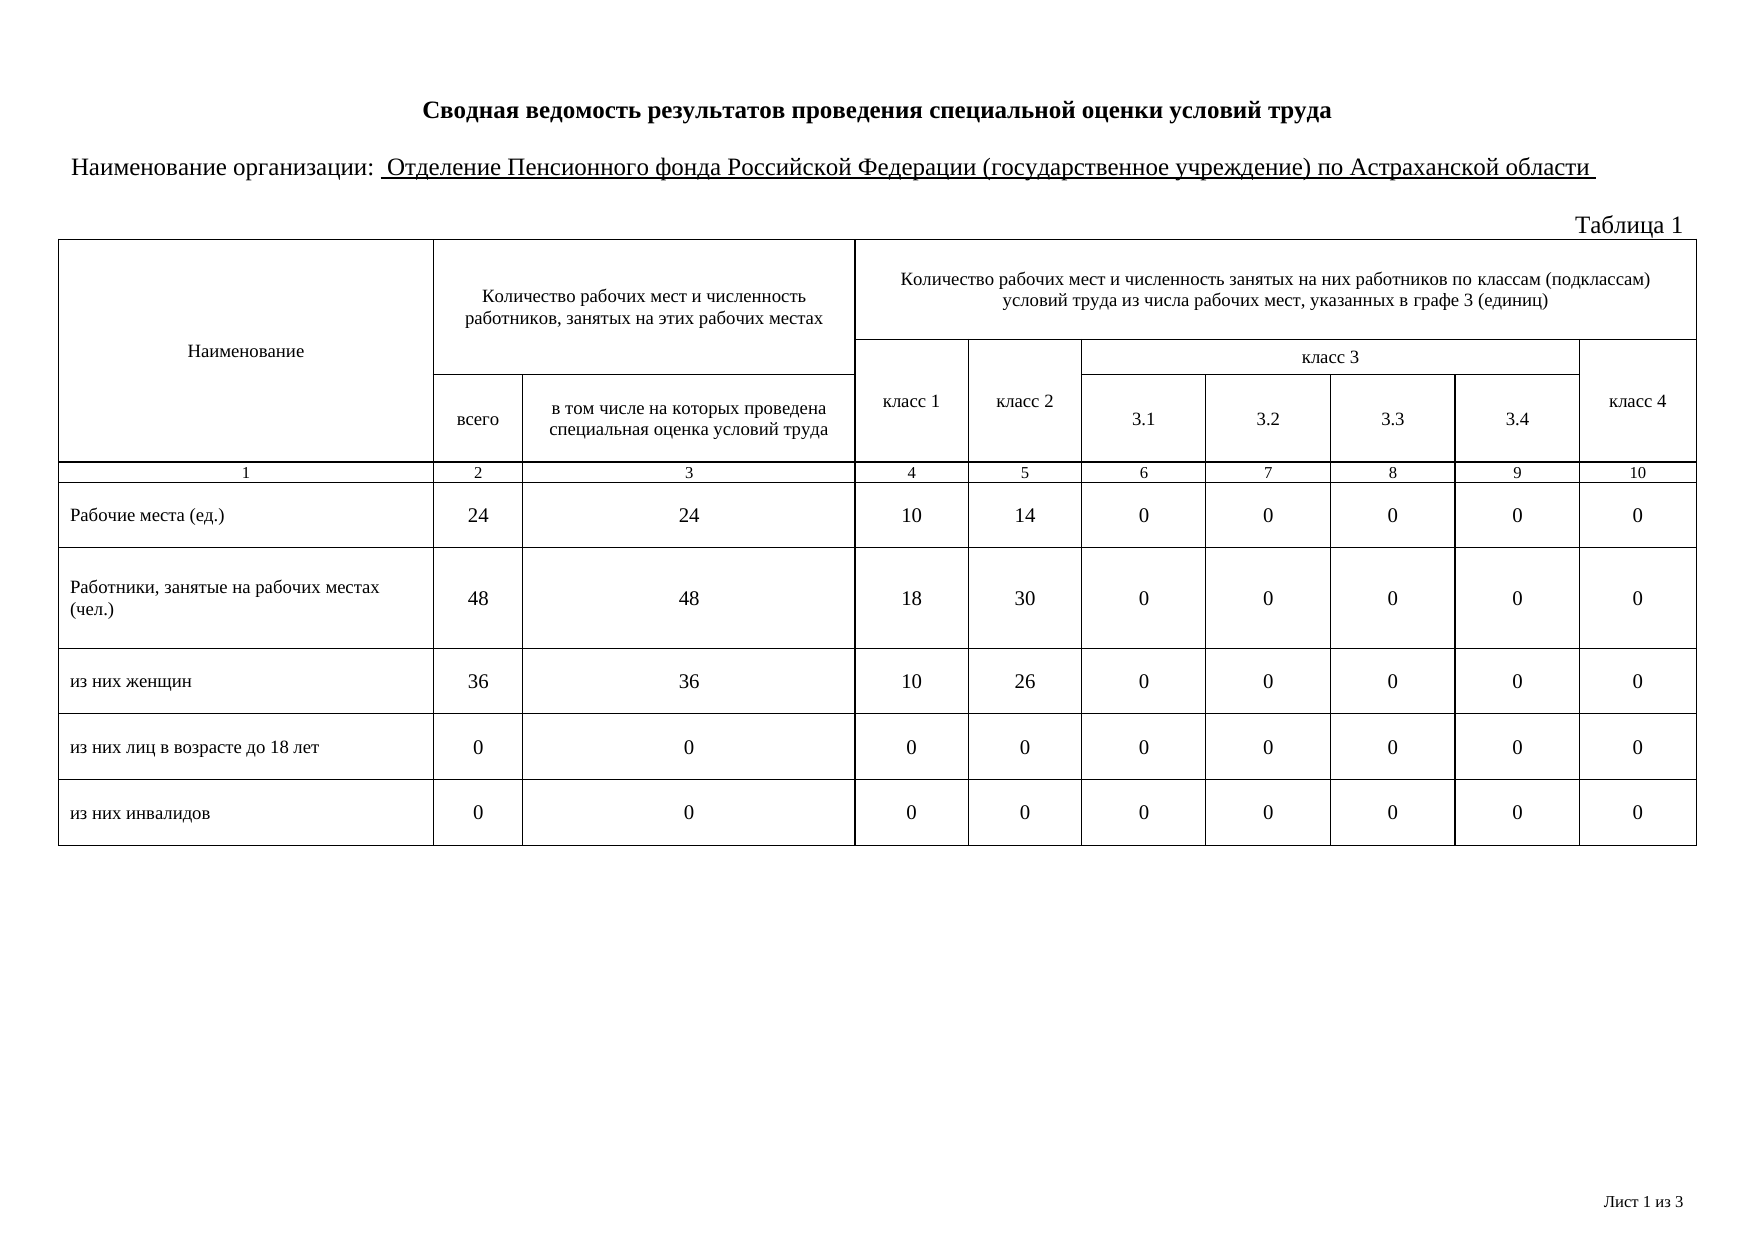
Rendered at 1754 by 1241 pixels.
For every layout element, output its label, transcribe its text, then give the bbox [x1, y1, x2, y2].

table_cell 6 [1082, 463, 1205, 482]
table_cell 0 [1331, 780, 1454, 845]
table_cell 0 [434, 780, 522, 845]
table_cell 5 [969, 463, 1081, 482]
table_cell 3.4 [1456, 375, 1579, 461]
table_cell 7 [1206, 463, 1330, 482]
table_cell 0 [523, 780, 854, 845]
table_cell из них инвалидов [59, 780, 433, 845]
table_cell 4 [856, 463, 968, 482]
table_cell 10 [856, 483, 968, 547]
table_cell 0 [969, 714, 1081, 779]
table_cell 0 [1206, 780, 1330, 845]
table_cell 48 [523, 548, 854, 647]
table_cell 36 [523, 649, 854, 713]
table_cell 0 [1331, 714, 1454, 779]
table_cell класс 3 [1082, 340, 1579, 374]
table_cell 0 [856, 780, 968, 845]
table_cell 0 [1206, 714, 1330, 779]
table_cell 0 [1580, 649, 1696, 713]
text Наименование организации: Отделение Пенсионного фонда Российской Федерации (государственное учреждение) по Астраханской области [71, 152, 1683, 181]
table_cell 0 [523, 714, 854, 779]
table_cell 0 [1331, 548, 1454, 647]
table_cell 0 [1580, 483, 1696, 547]
table_cell 0 [1456, 649, 1579, 713]
table_cell из них лиц в возрасте до 18 лет [59, 714, 433, 779]
table_cell 3.3 [1331, 375, 1454, 461]
table_cell 0 [1580, 780, 1696, 845]
table_cell всего [434, 375, 522, 461]
table_cell 9 [1456, 463, 1579, 482]
table_cell Работники, занятые на рабочих местах (чел.) [59, 548, 433, 647]
table_cell 0 [1206, 548, 1330, 647]
table_cell класс 2 [969, 340, 1081, 461]
table_cell 0 [1082, 714, 1205, 779]
table_cell 0 [1082, 780, 1205, 845]
table_header Наименование [59, 240, 433, 461]
table_cell 0 [1456, 780, 1579, 845]
table_cell из них женщин [59, 649, 433, 713]
table_cell Рабочие места (ед.) [59, 483, 433, 547]
table_cell 3.2 [1206, 375, 1330, 461]
table_cell 0 [1331, 483, 1454, 547]
table_cell 10 [1580, 463, 1696, 482]
table_cell 0 [1456, 714, 1579, 779]
table_cell 0 [1206, 649, 1330, 713]
table_cell 0 [1082, 548, 1205, 647]
table_cell 24 [434, 483, 522, 547]
table_cell 26 [969, 649, 1081, 713]
table_cell 48 [434, 548, 522, 647]
text Сводная ведомость результатов проведения специальной оценки условий труда [71, 95, 1683, 123]
table_cell 0 [856, 714, 968, 779]
table_cell 0 [1082, 649, 1205, 713]
table_cell 14 [969, 483, 1081, 547]
table_cell 1 [59, 463, 433, 482]
table_cell 0 [1082, 483, 1205, 547]
table_header Количество рабочих мест и численность работников, занятых на этих рабочих местах [434, 240, 854, 374]
table_cell 0 [1580, 548, 1696, 647]
table_cell 0 [1580, 714, 1696, 779]
table_cell 18 [856, 548, 968, 647]
table_cell 8 [1331, 463, 1454, 482]
table_cell 10 [856, 649, 968, 713]
table_cell 24 [523, 483, 854, 547]
table_cell 2 [434, 463, 522, 482]
table_header Количество рабочих мест и численность занятых на них работников по классам (подклассам) условий труда из числа рабочих мест, указанных в графе 3 (единиц) [856, 240, 1696, 339]
table_cell 0 [1456, 548, 1579, 647]
table_cell 0 [969, 780, 1081, 845]
table_cell класс 1 [856, 340, 968, 461]
table_cell 0 [1456, 483, 1579, 547]
table_cell 36 [434, 649, 522, 713]
table_cell 3.1 [1082, 375, 1205, 461]
table_cell 0 [1206, 483, 1330, 547]
table_cell 30 [969, 548, 1081, 647]
table_cell 0 [434, 714, 522, 779]
table_cell в том числе на которых проведена специальная оценка условий труда [523, 375, 854, 461]
table_cell класс 4 [1580, 340, 1696, 461]
text Таблица 1 [71, 210, 1683, 238]
table_cell 3 [523, 463, 854, 482]
table_cell 0 [1331, 649, 1454, 713]
